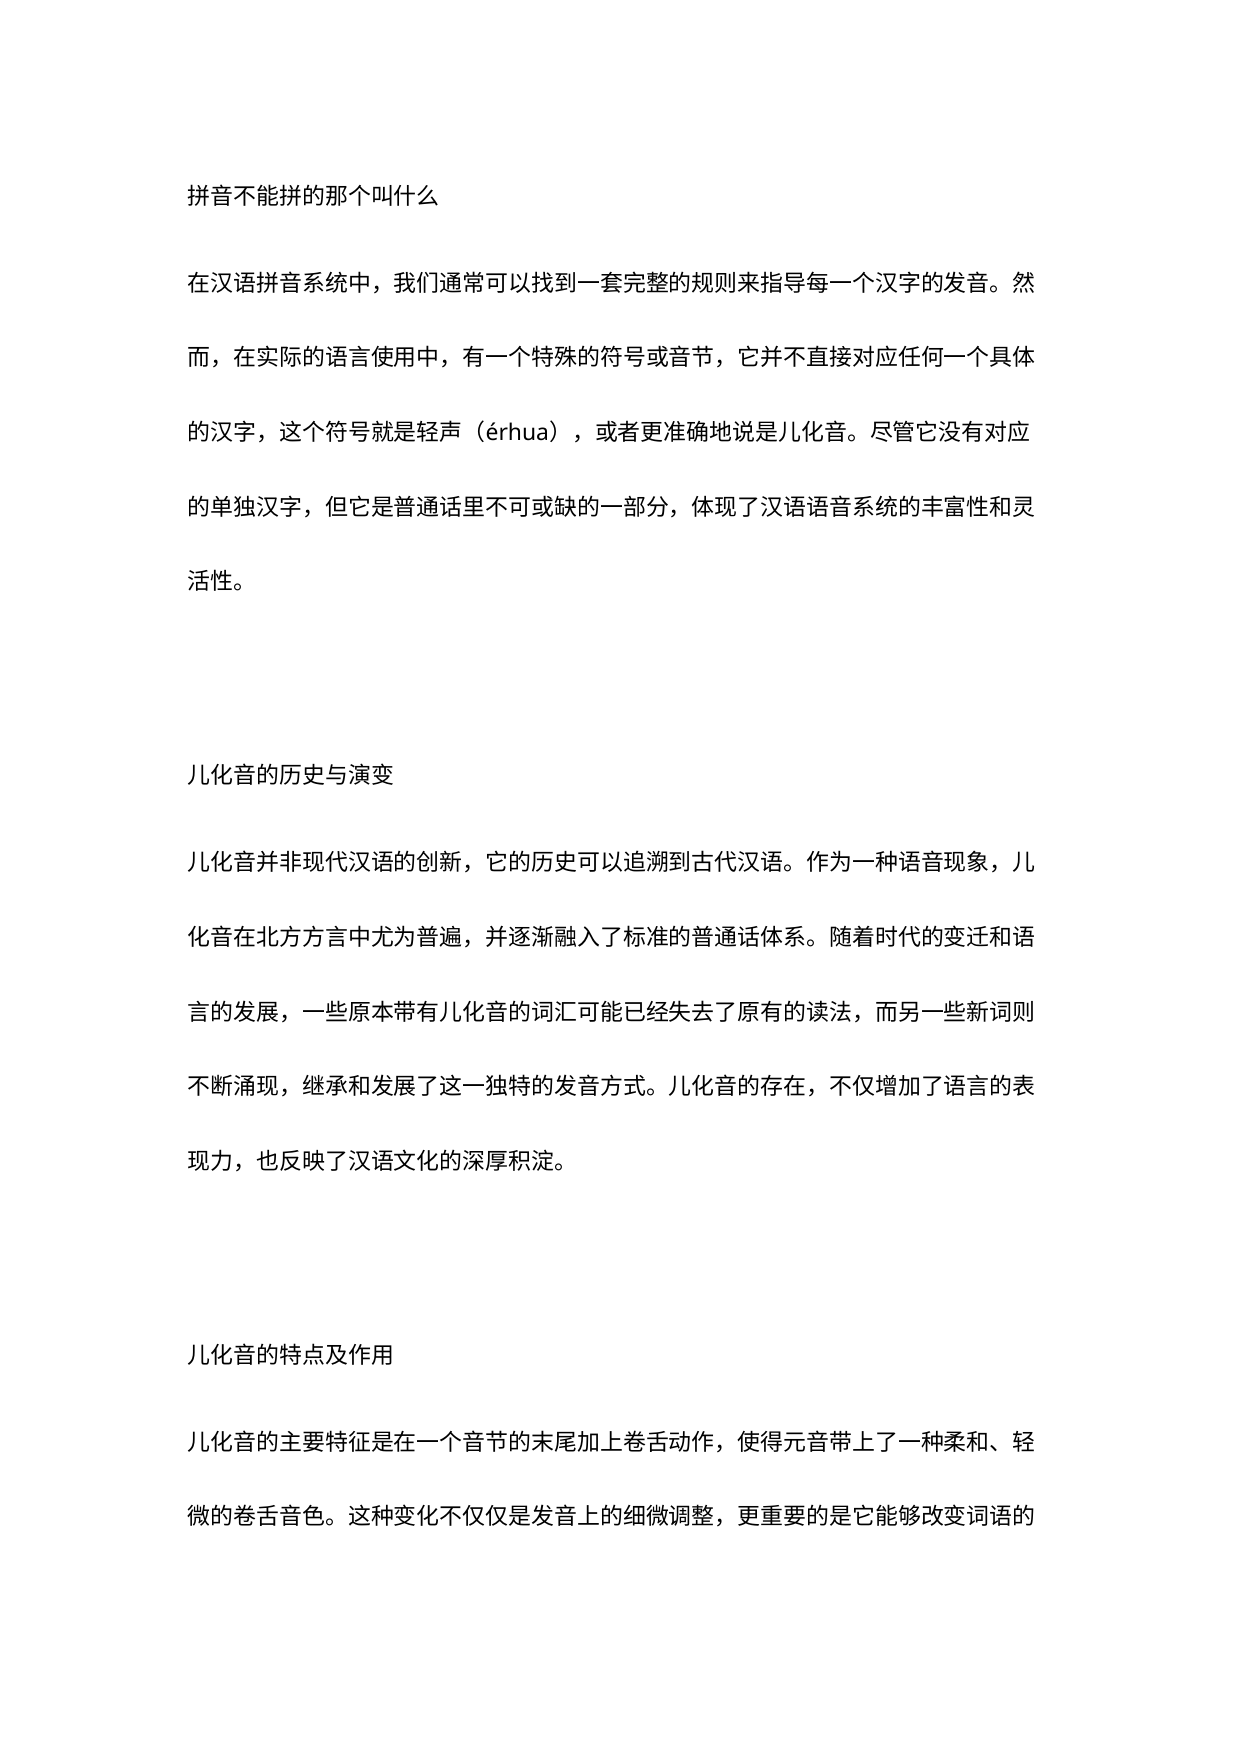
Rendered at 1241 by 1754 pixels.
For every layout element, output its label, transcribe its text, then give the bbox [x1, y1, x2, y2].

text 儿化音并非现代汉语的创新，它的历史可以追溯到古代汉语。作为一种语音现象，儿化音在北方方言中尤为普遍，并逐渐融入了标准的普通话体系。随着时代的变迁和语言的发展，一些原本带有儿化音的词汇可能已经失去了原有的读法，而另一些新词则不断涌现，继承和发展了这一独特的发音方式。儿化音的存在，不仅增加了语言的表现力，也反映了汉语文化的深厚积淀。 [187, 828, 1053, 1192]
text 在汉语拼音系统中，我们通常可以找到一套完整的规则来指导每一个汉字的发音。然而，在实际的语言使用中，有一个特殊的符号或音节，它并不直接对应任何一个具体的汉字，这个符号就是轻声（érhua），或者更准确地说是儿化音。尽管它没有对应的单独汉字，但它是普通话里不可或缺的一部分，体现了汉语语音系统的丰富性和灵活性。 [187, 248, 1053, 612]
text 儿化音的特点及作用 [187, 1321, 1053, 1386]
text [187, 1408, 1053, 1547]
text 拼音不能拼的那个叫什么 [187, 162, 1053, 227]
text 儿化音的历史与演变 [187, 742, 1053, 807]
